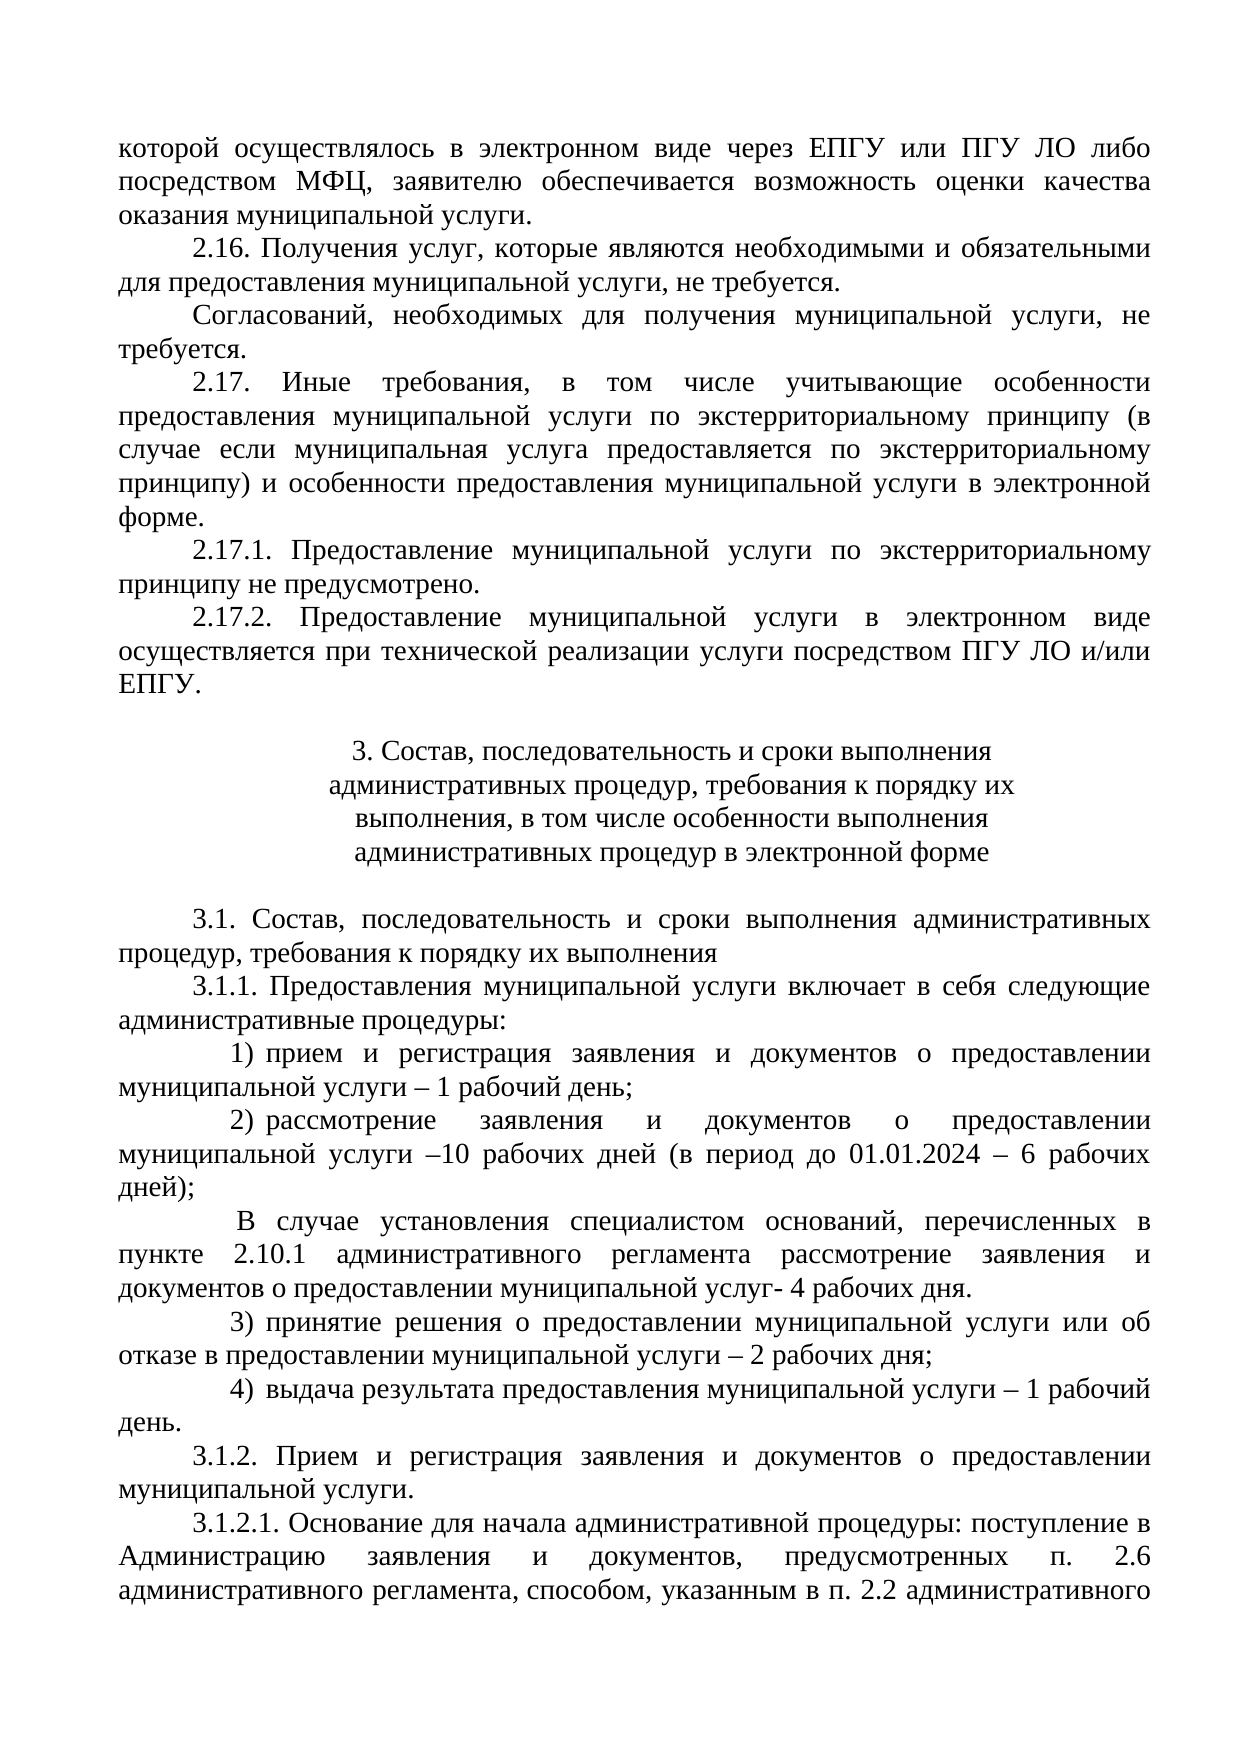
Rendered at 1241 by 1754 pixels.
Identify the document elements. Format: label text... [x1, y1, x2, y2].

list принятие решения о предоставлении муниципальной услуги или об отказе в предоставлении муниципальной услуги – 2 рабочих дня; [118, 1304, 1152, 1371]
text выполнения, в том числе особенности выполнения [118, 801, 1152, 834]
text Согласований, необходимых для получения муниципальной услуги, не требуется. [118, 297, 1152, 364]
list выдача результата предоставления муниципальной услуги – 1 рабочий день. [118, 1371, 1152, 1438]
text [118, 130, 1152, 230]
list прием и регистрация заявления и документов о предоставлении муниципальной услуги – 1 рабочий день; [118, 1035, 1152, 1102]
text 2.16. Получения услуг, которые являются необходимыми и обязательными для предоставления муниципальной услуги, не требуется. [118, 230, 1152, 297]
text 2.17.1. Предоставление муниципальной услуги по экстерриториальному принципу не предусмотрено. [118, 532, 1152, 599]
text 3.1.2. Прием и регистрация заявления и документов о предоставлении муниципальной услуги. [118, 1438, 1152, 1505]
text 3.1. Состав, последовательность и сроки выполнения административных процедур, требования к порядку их выполнения [118, 901, 1152, 968]
text 3. Состав, последовательность и сроки выполнения [118, 733, 1152, 767]
list В случае установления специалистом оснований, перечисленных в пункте 2.10.1 административного регламента рассмотрение заявления и документов о предоставлении муниципальной услуг- 4 рабочих дня. [118, 1203, 1152, 1304]
text 2.17.2. Предоставление муниципальной услуги в электронном виде осуществляется при технической реализации услуги посредством ПГУ ЛО и/или ЕПГУ. [118, 599, 1152, 700]
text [118, 1505, 1152, 1606]
text административных процедур, требования к порядку их [118, 767, 1152, 801]
text 2.17. Иные требования, в том числе учитывающие особенности предоставления муниципальной услуги по экстерриториальному принципу (в случае если муниципальная услуга предоставляется по экстерриториальному принципу) и особенности предоставления муниципальной услуги в электронной форме. [118, 364, 1152, 532]
text административных процедур в электронной форме [118, 834, 1152, 868]
text 3.1.1. Предоставления муниципальной услуги включает в себя следующие административные процедуры: [118, 968, 1152, 1035]
list рассмотрение заявления и документов о предоставлении муниципальной услуги –10 рабочих дней (в период до 01.01.2024 – 6 рабочих дней); [118, 1102, 1152, 1203]
